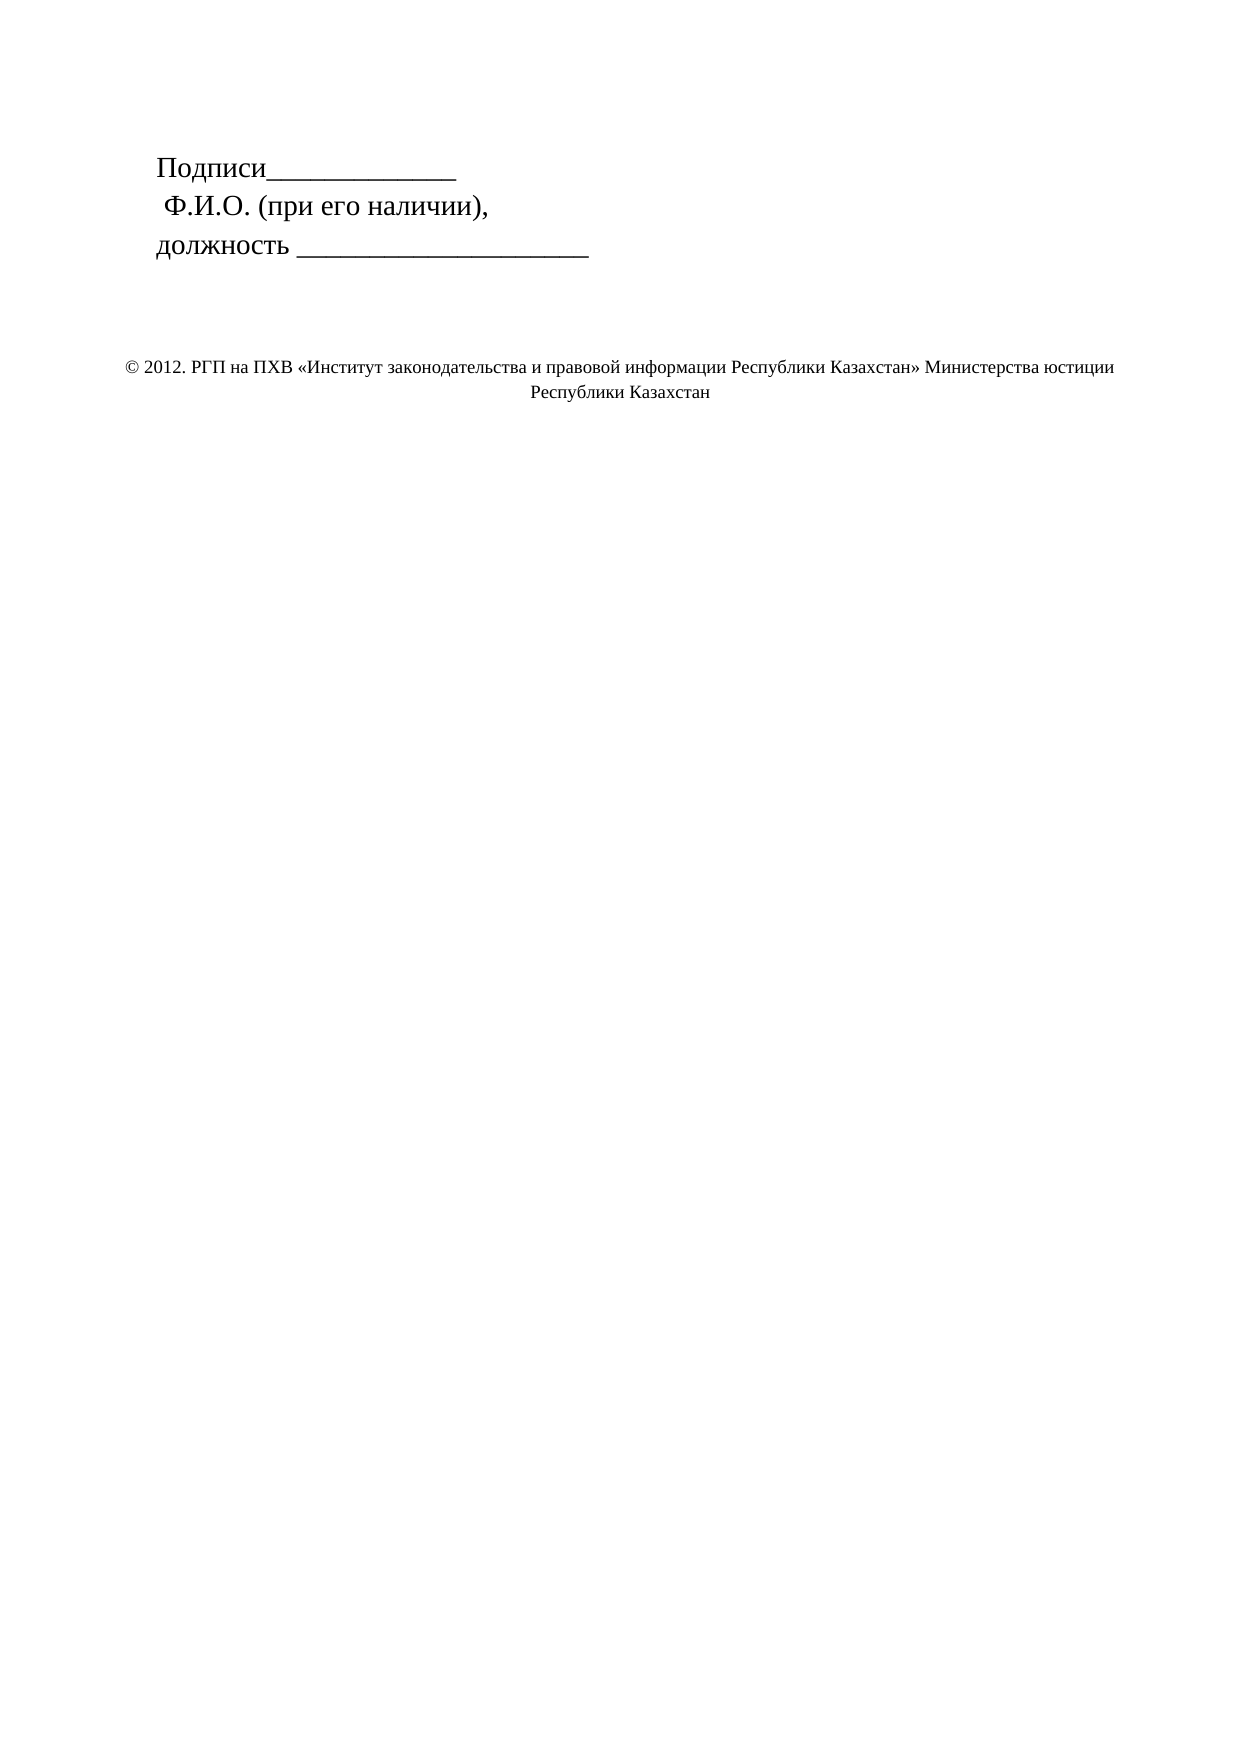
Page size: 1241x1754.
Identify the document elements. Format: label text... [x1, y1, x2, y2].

text Ф.И.О. (при его наличии), [112, 188, 1128, 222]
text должность ____________________ [112, 227, 1128, 261]
text Подписи_____________ [112, 150, 1128, 183]
text © 2012. РГП на ПХВ «Институт законодательства и правовой информации Республики Казахстан» Министерства юстиции Республики Казахстан [112, 356, 1128, 403]
